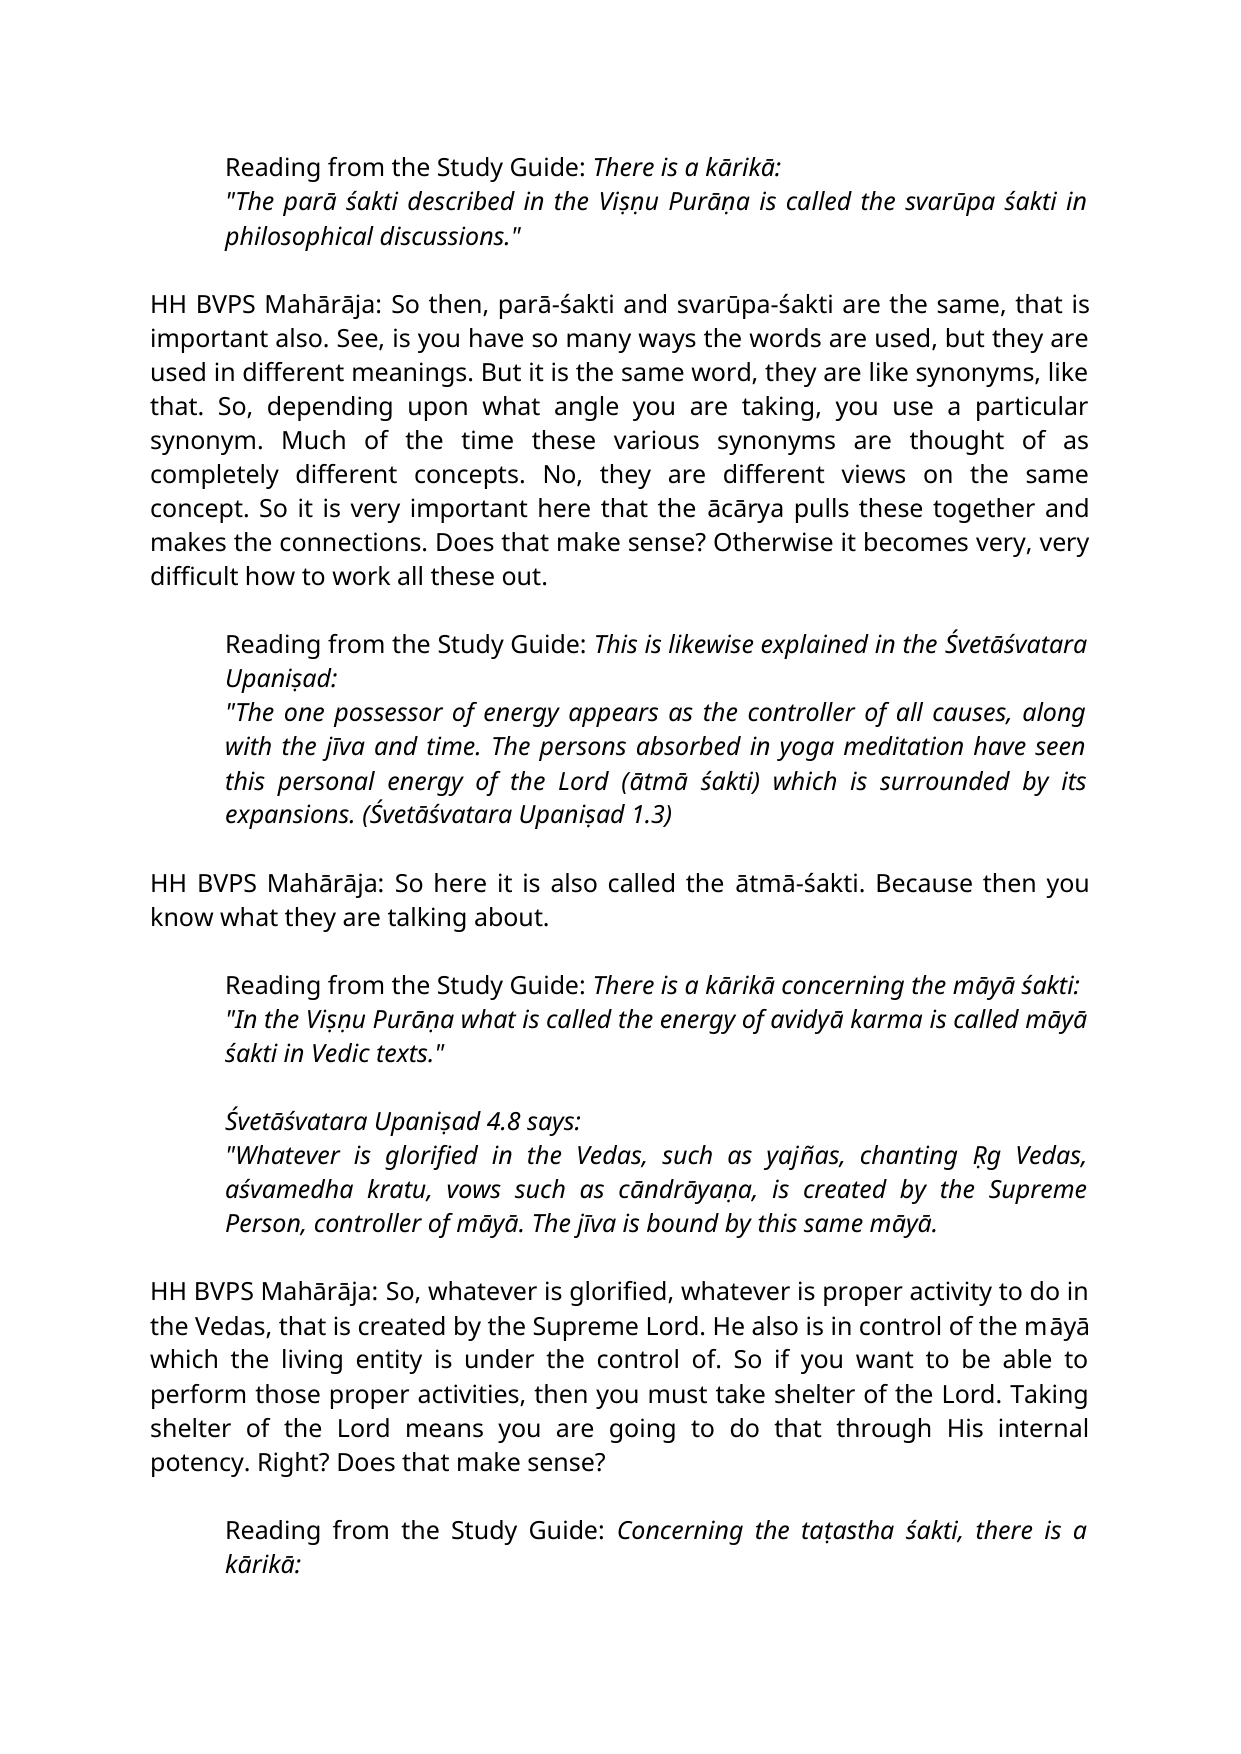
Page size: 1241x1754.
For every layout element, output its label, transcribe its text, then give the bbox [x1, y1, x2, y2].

text HH BVPS Mahārāja: So here it is also called the ātmā-śakti. Because then you know what they are talking about. [150, 865, 1090, 933]
text Reading from the Study Guide: Concerning the taṭastha śakti, there is a kārikā: [225, 1512, 1090, 1581]
text Reading from the Study Guide: There is a kārikā: [225, 150, 1090, 184]
text "In the Viṣṇu Purāṇa what is called the energy of avidyā karma is called māyā śakti in Vedic texts." [225, 1002, 1090, 1070]
text HH BVPS Mahārāja: So, whatever is glorified, whatever is proper activity to do in the Vedas, that is created by the Supreme Lord. He also is in control of the māyā which the living entity is under the control of. So if you want to be able to perform those proper activities, then you must take shelter of the Lord. Taking shelter of the Lord means you are going to do that through His internal potency. Right? Does that make sense? [150, 1274, 1090, 1478]
text Śvetāśvatara Upaniṣad 4.8 says: [225, 1104, 1090, 1138]
text "The parā śakti described in the Viṣṇu Purāṇa is called the svarūpa śakti in philosophical discussions." [225, 184, 1090, 252]
text Reading from the Study Guide: There is a kārikā concerning the māyā śakti: [225, 967, 1090, 1002]
text Reading from the Study Guide: This is likewise explained in the Śvetāśvatara Upaniṣad: [225, 627, 1090, 695]
text "Whatever is glorified in the Vedas, such as yajñas, chanting Ṛg Vedas, aśvamedha kratu, vows such as cāndrāyaṇa, is created by the Supreme Person, controller of māyā. The jīva is bound by this same māyā. [225, 1138, 1090, 1240]
text "The one possessor of energy appears as the controller of all causes, along with the jīva and time. The persons absorbed in yoga meditation have seen this personal energy of the Lord (ātmā śakti) which is surrounded by its expansions. (Śvetāśvatara Upaniṣad 1.3) [225, 695, 1090, 831]
text HH BVPS Mahārāja: So then, parā-śakti and svarūpa-śakti are the same, that is important also. See, is you have so many ways the words are used, but they are used in different meanings. But it is the same word, they are like synonyms, like that. So, depending upon what angle you are taking, you use a particular synonym. Much of the time these various synonyms are thought of as completely different concepts. No, they are different views on the same concept. So it is very important here that the ācārya pulls these together and makes the connections. Does that make sense? Otherwise it becomes very, very difficult how to work all these out. [150, 286, 1090, 593]
